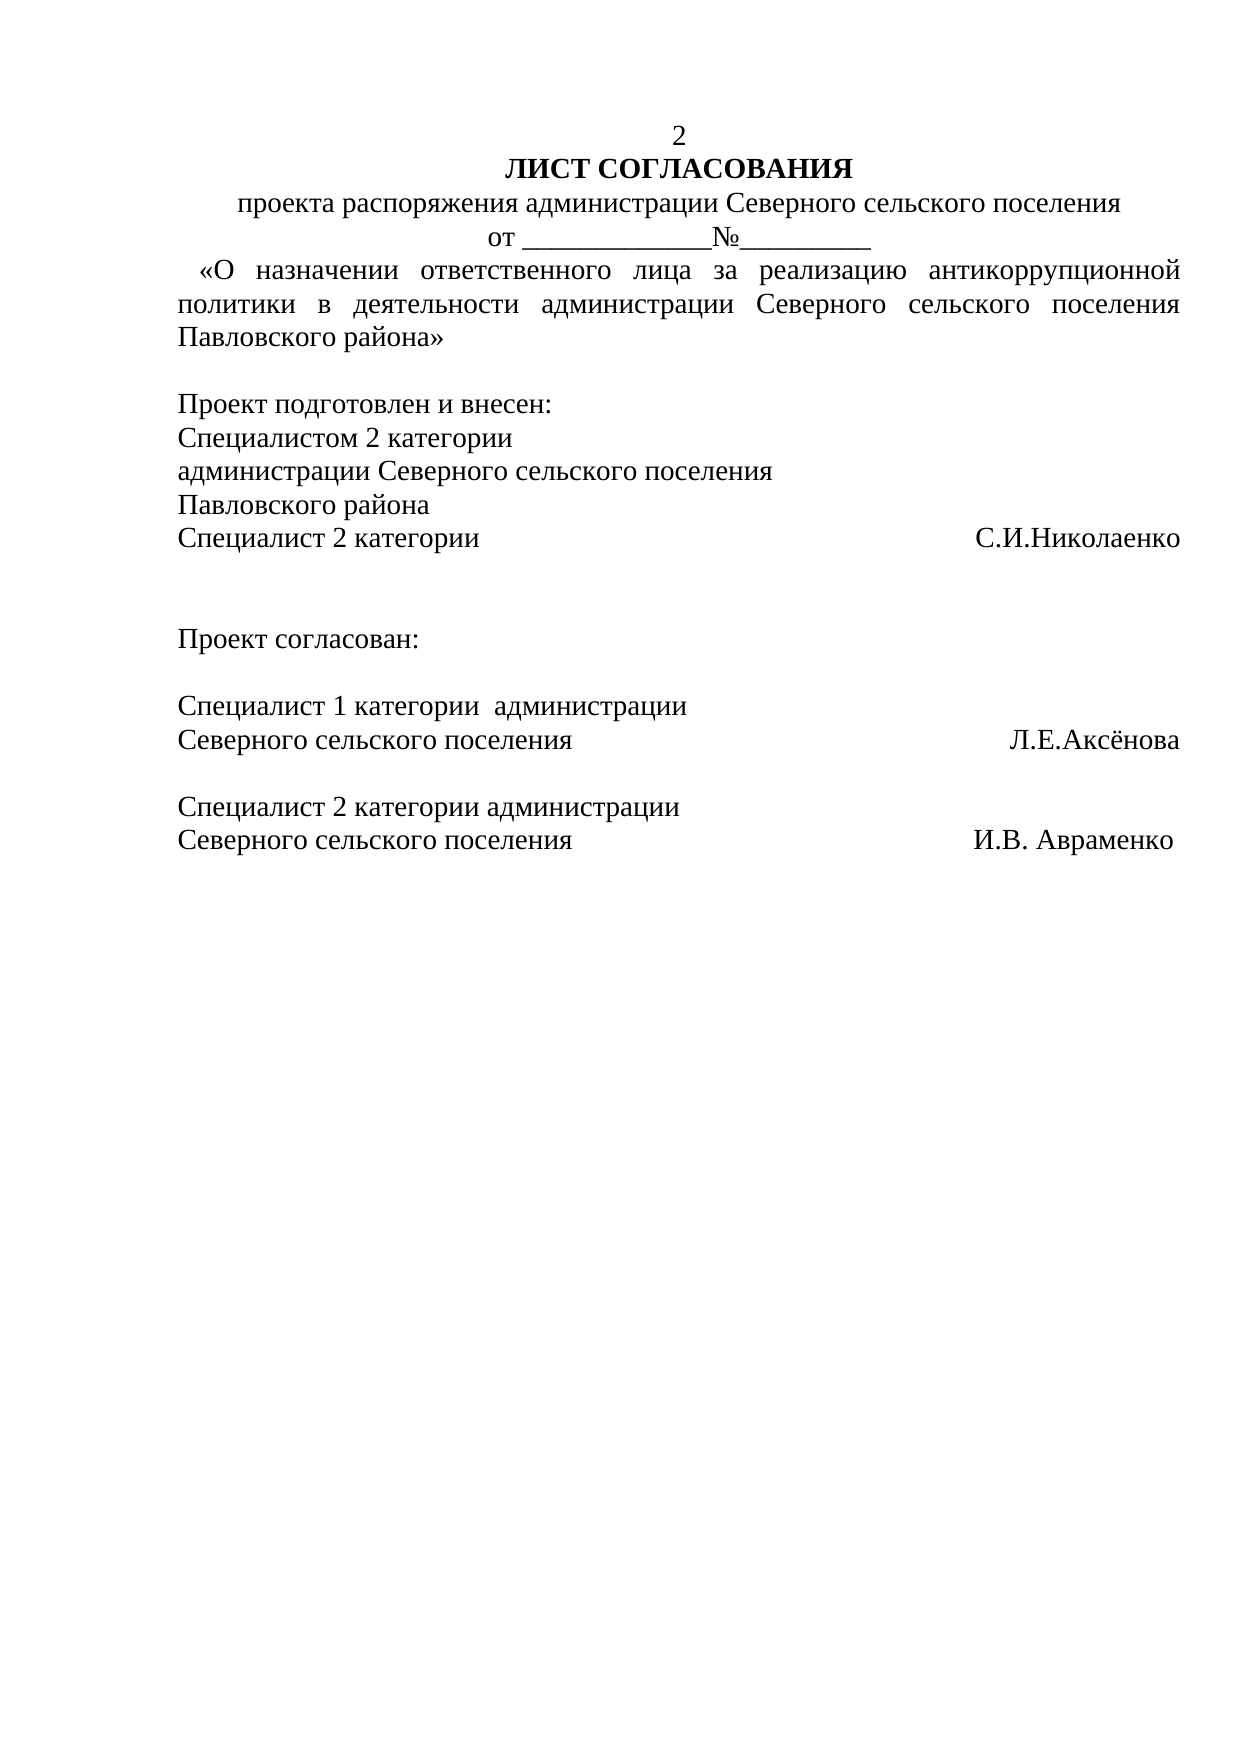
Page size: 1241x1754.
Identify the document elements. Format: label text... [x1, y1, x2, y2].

text администрации Северного сельского поселения [177, 453, 1181, 487]
text Павловского района [177, 487, 1181, 521]
text Северного сельского поселения Л.Е.Аксёнова [177, 722, 1181, 755]
text Специалист 2 категории администрации [177, 789, 1181, 822]
text Проект подготовлен и внесен: [177, 386, 1181, 420]
text Специалистом 2 категории [177, 420, 1181, 453]
text от _____________№_________ [177, 219, 1181, 252]
text Проект согласован: [177, 621, 1181, 655]
text Северного сельского поселения И.В. Авраменко [177, 822, 1181, 856]
text Специалист 2 категории С.И.Николаенко [177, 521, 1181, 554]
text «О назначении ответственного лица за реализацию антикоррупционной политики в деятельности администрации Северного сельского поселения Павловского района» [177, 252, 1181, 353]
text ЛИСТ СОГЛАСОВАНИЯ [177, 152, 1181, 185]
text 2 [177, 118, 1181, 152]
text Специалист 1 категории администрации [177, 688, 1181, 722]
text проекта распоряжения администрации Северного сельского поселения [177, 185, 1181, 219]
